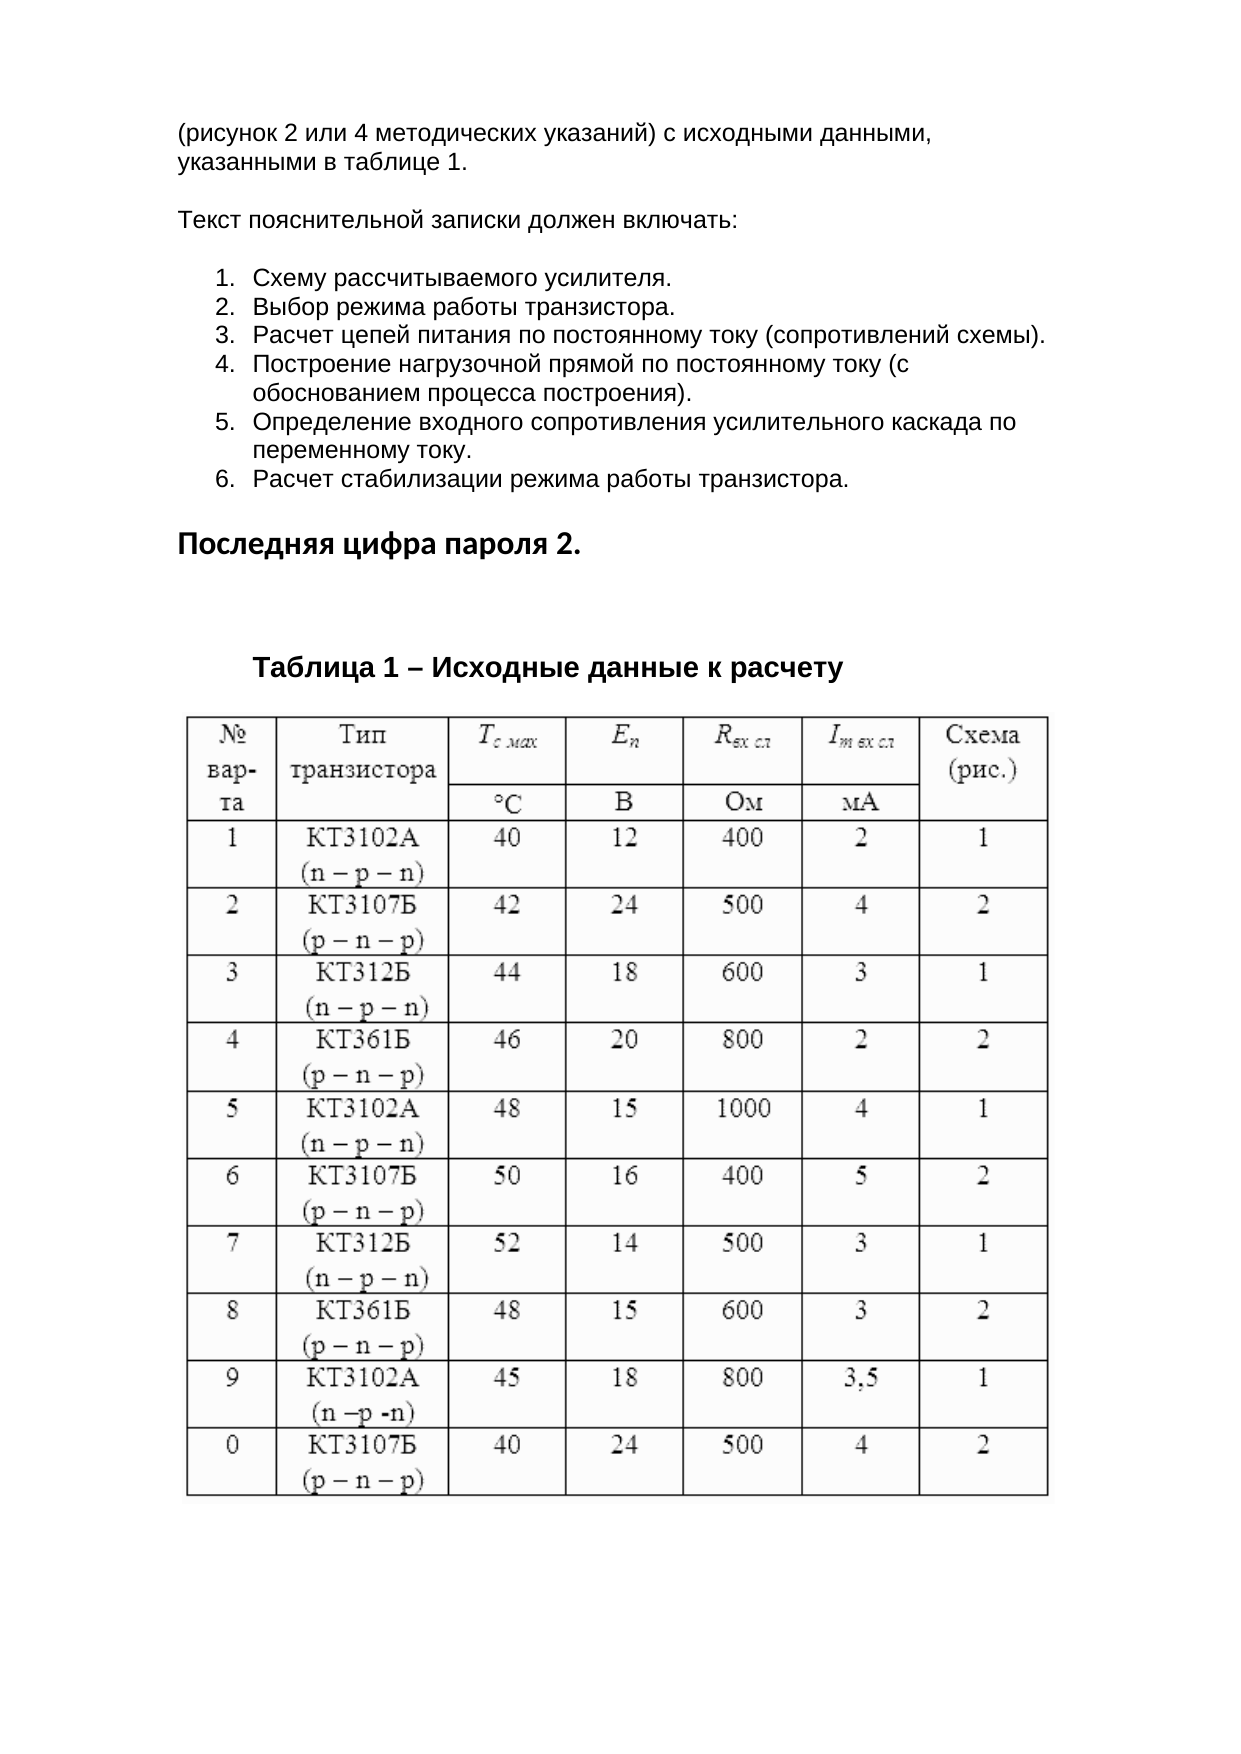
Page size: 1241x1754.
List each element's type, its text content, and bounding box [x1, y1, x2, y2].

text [177, 118, 1059, 176]
list Построение нагрузочной прямой по постоянному току (с обоснованием процесса построения). [215, 349, 1059, 406]
list Схему рассчитываемого усилителя. [215, 263, 1059, 291]
text Текст пояснительной записки должен включать: [177, 205, 1059, 233]
picture [182, 712, 1055, 1504]
list Расчет стабилизации режима работы транзистора. [215, 464, 1059, 493]
text Таблица 1 – Исходные данные к расчету [252, 650, 1059, 683]
list Расчет цепей питания по постоянному току (сопротивлений схемы). [215, 320, 1059, 349]
list Определение входного сопротивления усилительного каскада по переменному току. [215, 406, 1059, 464]
text Последняя цифра пароля 2. [177, 522, 1059, 563]
list Выбор режима работы транзистора. [215, 291, 1059, 320]
